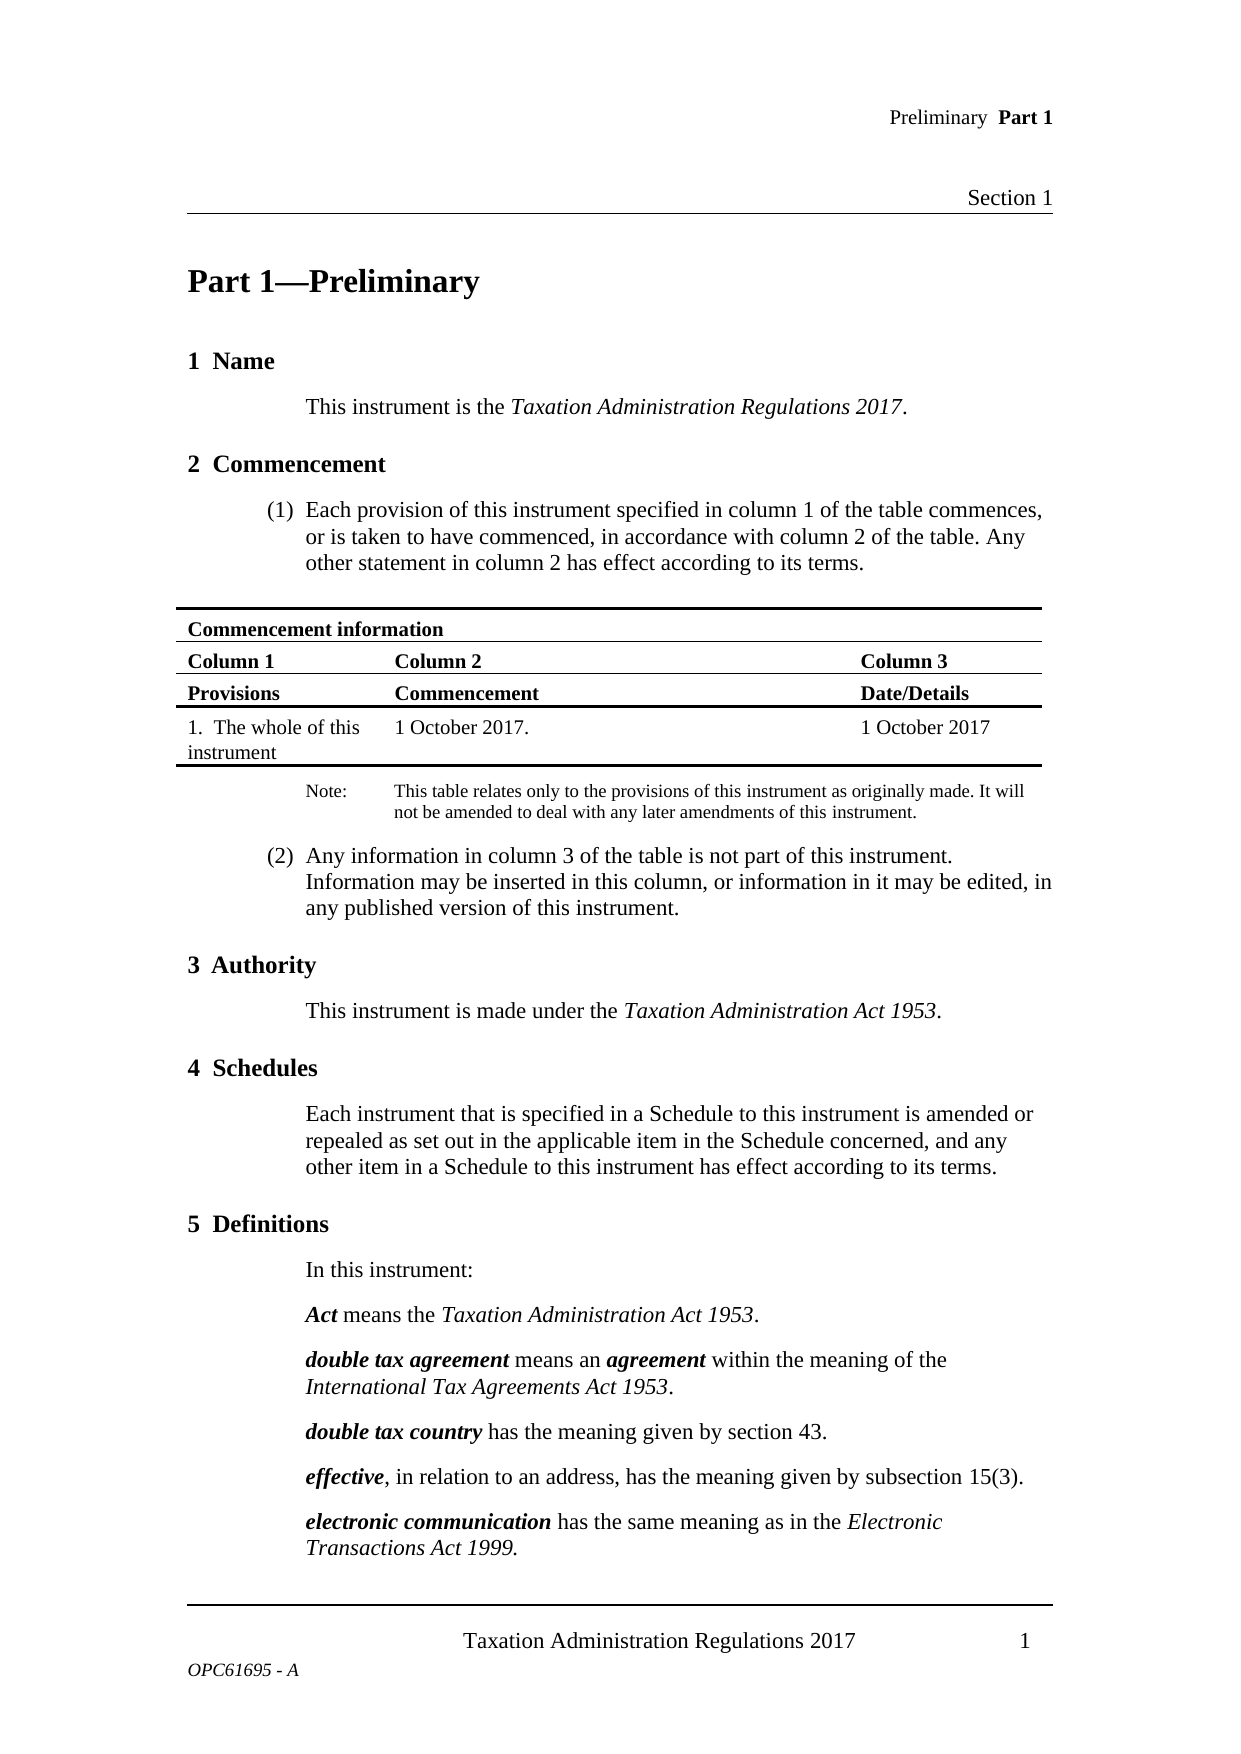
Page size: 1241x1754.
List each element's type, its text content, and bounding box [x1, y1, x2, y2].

text 1 Name [187, 346, 1053, 375]
table_header Commencement information [176, 610, 1042, 641]
text electronic communication has the same meaning as in the Electronic Transactions Act 1999. [305, 1508, 1053, 1561]
text 2 Commencement [187, 449, 1053, 478]
text 3 Authority [187, 950, 1053, 979]
text (2) Any information in column 3 of the table is not part of this instrument. Information may be inserted in this column, or information in it may be edited, in any published version of this instrument. [187, 842, 1053, 921]
text effective, in relation to an address, has the meaning given by subsection 15(3). [305, 1463, 1053, 1489]
text Each instrument that is specified in a Schedule to this instrument is amended or repealed as set out in the applicable item in the Schedule concerned, and any other item in a Schedule to this instrument has effect according to its terms. [187, 1101, 1053, 1179]
table_cell Commencement [383, 674, 849, 705]
text This instrument is the Taxation Administration Regulations 2017. [187, 393, 1053, 420]
table_cell Column 2 [383, 642, 849, 673]
table_cell 1 October 2017. [383, 708, 849, 764]
table_cell 1 October 2017 [849, 708, 1042, 764]
text Act means the Taxation Administration Act 1953. [305, 1301, 1053, 1328]
table_cell Column 1 [176, 642, 383, 673]
text (1) Each provision of this instrument specified in column 1 of the table commences, or is taken to have commenced, in accordance with column 2 of the table. Any other statement in column 2 has effect according to its terms. [187, 496, 1053, 576]
table_cell Date/Details [849, 674, 1042, 705]
text In this instrument: [187, 1256, 1053, 1283]
table_cell Provisions [176, 674, 383, 705]
table_cell 1. The whole of this instrument [176, 708, 383, 764]
text double tax agreement means an agreement within the meaning of the International Tax Agreements Act 1953. [305, 1346, 1053, 1399]
text Note: This table relates only to the provisions of this instrument as originally made. It will not be amended to deal with any later amendments of this instrument. [305, 780, 1053, 823]
text This instrument is made under the Taxation Administration Act 1953. [187, 997, 1053, 1024]
table_cell Column 3 [849, 642, 1042, 673]
text 5 Definitions [187, 1209, 1053, 1237]
text 4 Schedules [187, 1053, 1053, 1082]
text double tax country has the meaning given by section 43. [305, 1418, 1053, 1444]
text Part 1—Preliminary [187, 262, 1053, 300]
